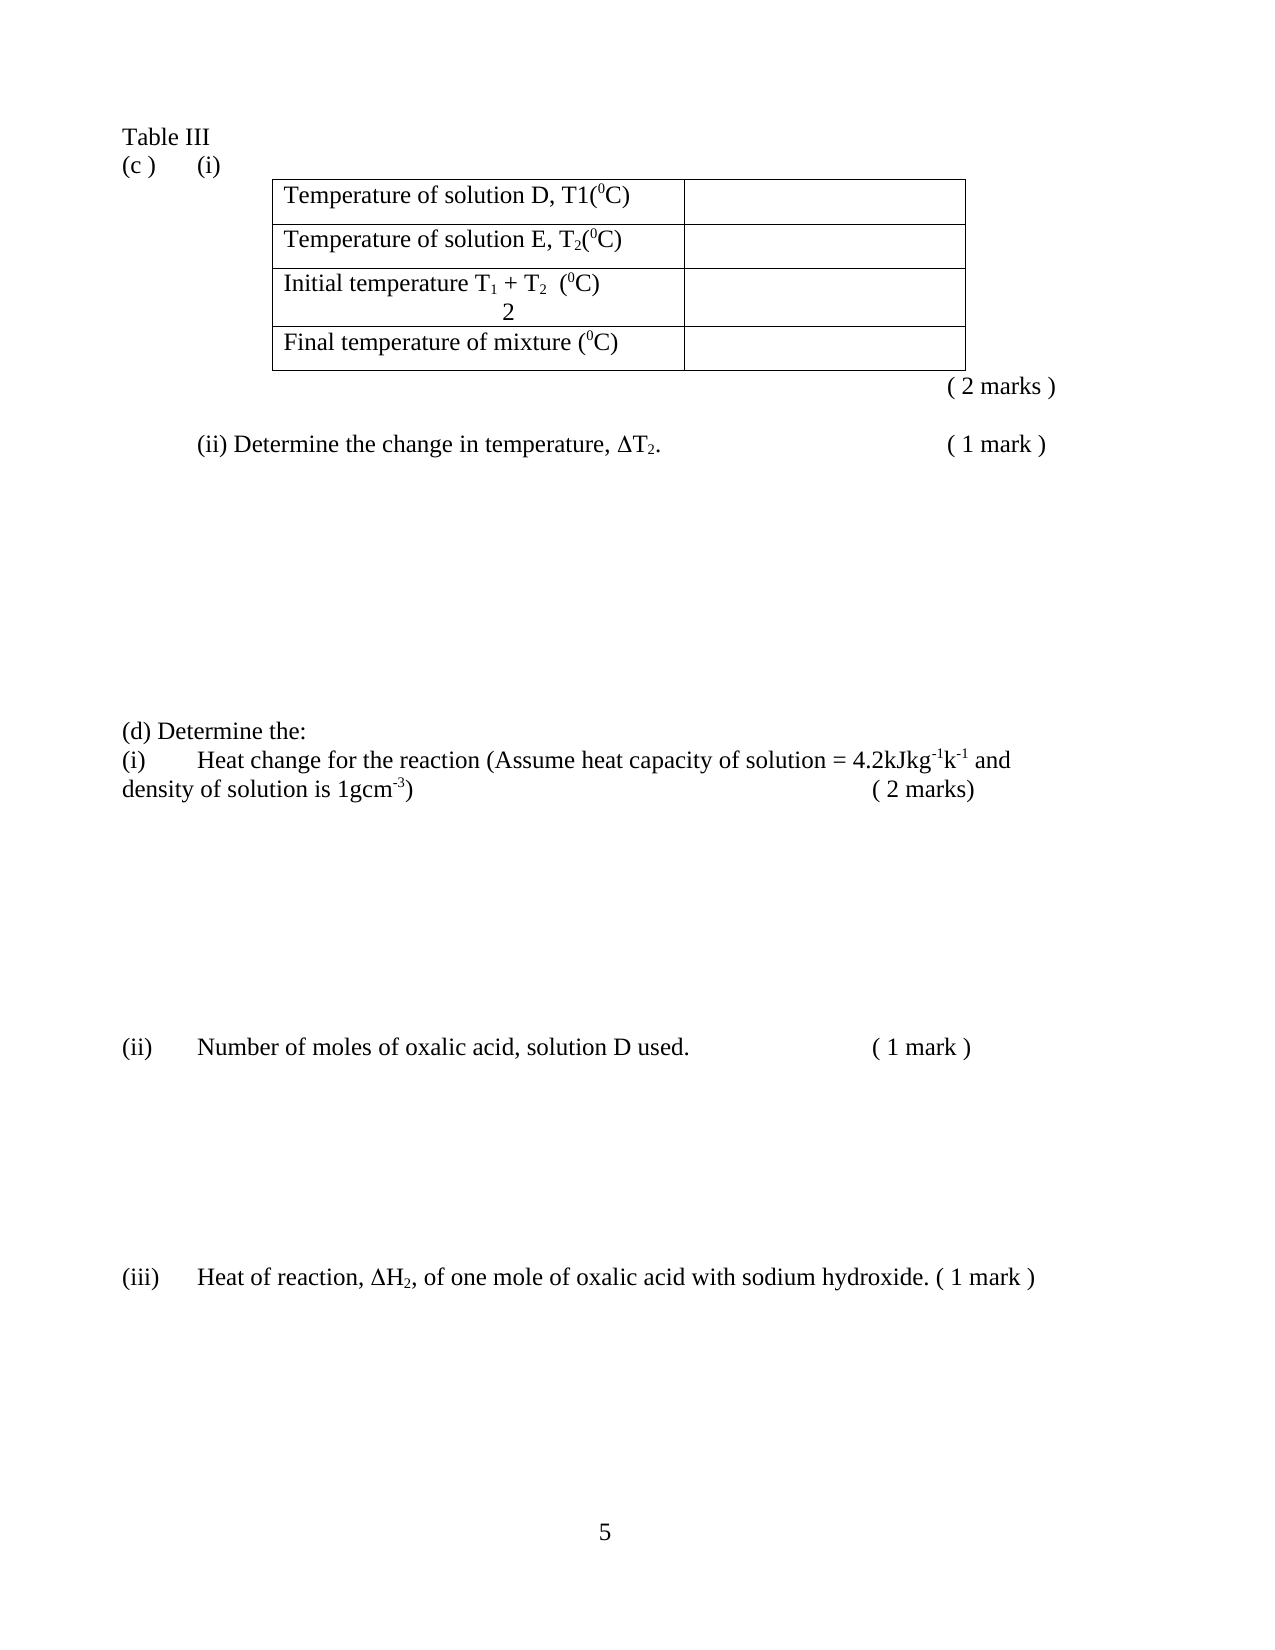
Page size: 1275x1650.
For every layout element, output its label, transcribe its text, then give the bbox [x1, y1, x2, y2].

table_cell Temperature of solution E, T2(0C) [273, 225, 684, 267]
table_header [685, 180, 965, 223]
table_cell [685, 225, 965, 267]
table_cell Initial temperature T1 + T2 (0C) 2 [273, 269, 684, 326]
text (iii) Heat of reaction, DH2, of one mole of oxalic acid with sodium hydroxide. ( 1 mark ) [122, 1262, 1087, 1291]
text (ii) Number of moles of oxalic acid, solution D used. ( 1 mark ) [122, 1032, 1087, 1061]
table_cell [685, 327, 965, 370]
text Table III [122, 122, 1087, 151]
table_header Temperature of solution D, T1(0C) [273, 180, 684, 223]
text ( 2 marks ) [122, 371, 1087, 400]
text (ii) Determine the change in temperature, DT2. ( 1 mark ) [122, 429, 1087, 457]
table_cell Final temperature of mixture (0C) [273, 327, 684, 370]
text (d) Determine the: [122, 716, 1087, 745]
text (c ) (i) [122, 151, 1087, 179]
text (i) Heat change for the reaction (Assume heat capacity of solution = 4.2kJkg-1k-1 and density of solution is 1gcm-3) ( 2 marks) [122, 745, 1087, 802]
table_cell [685, 269, 965, 326]
